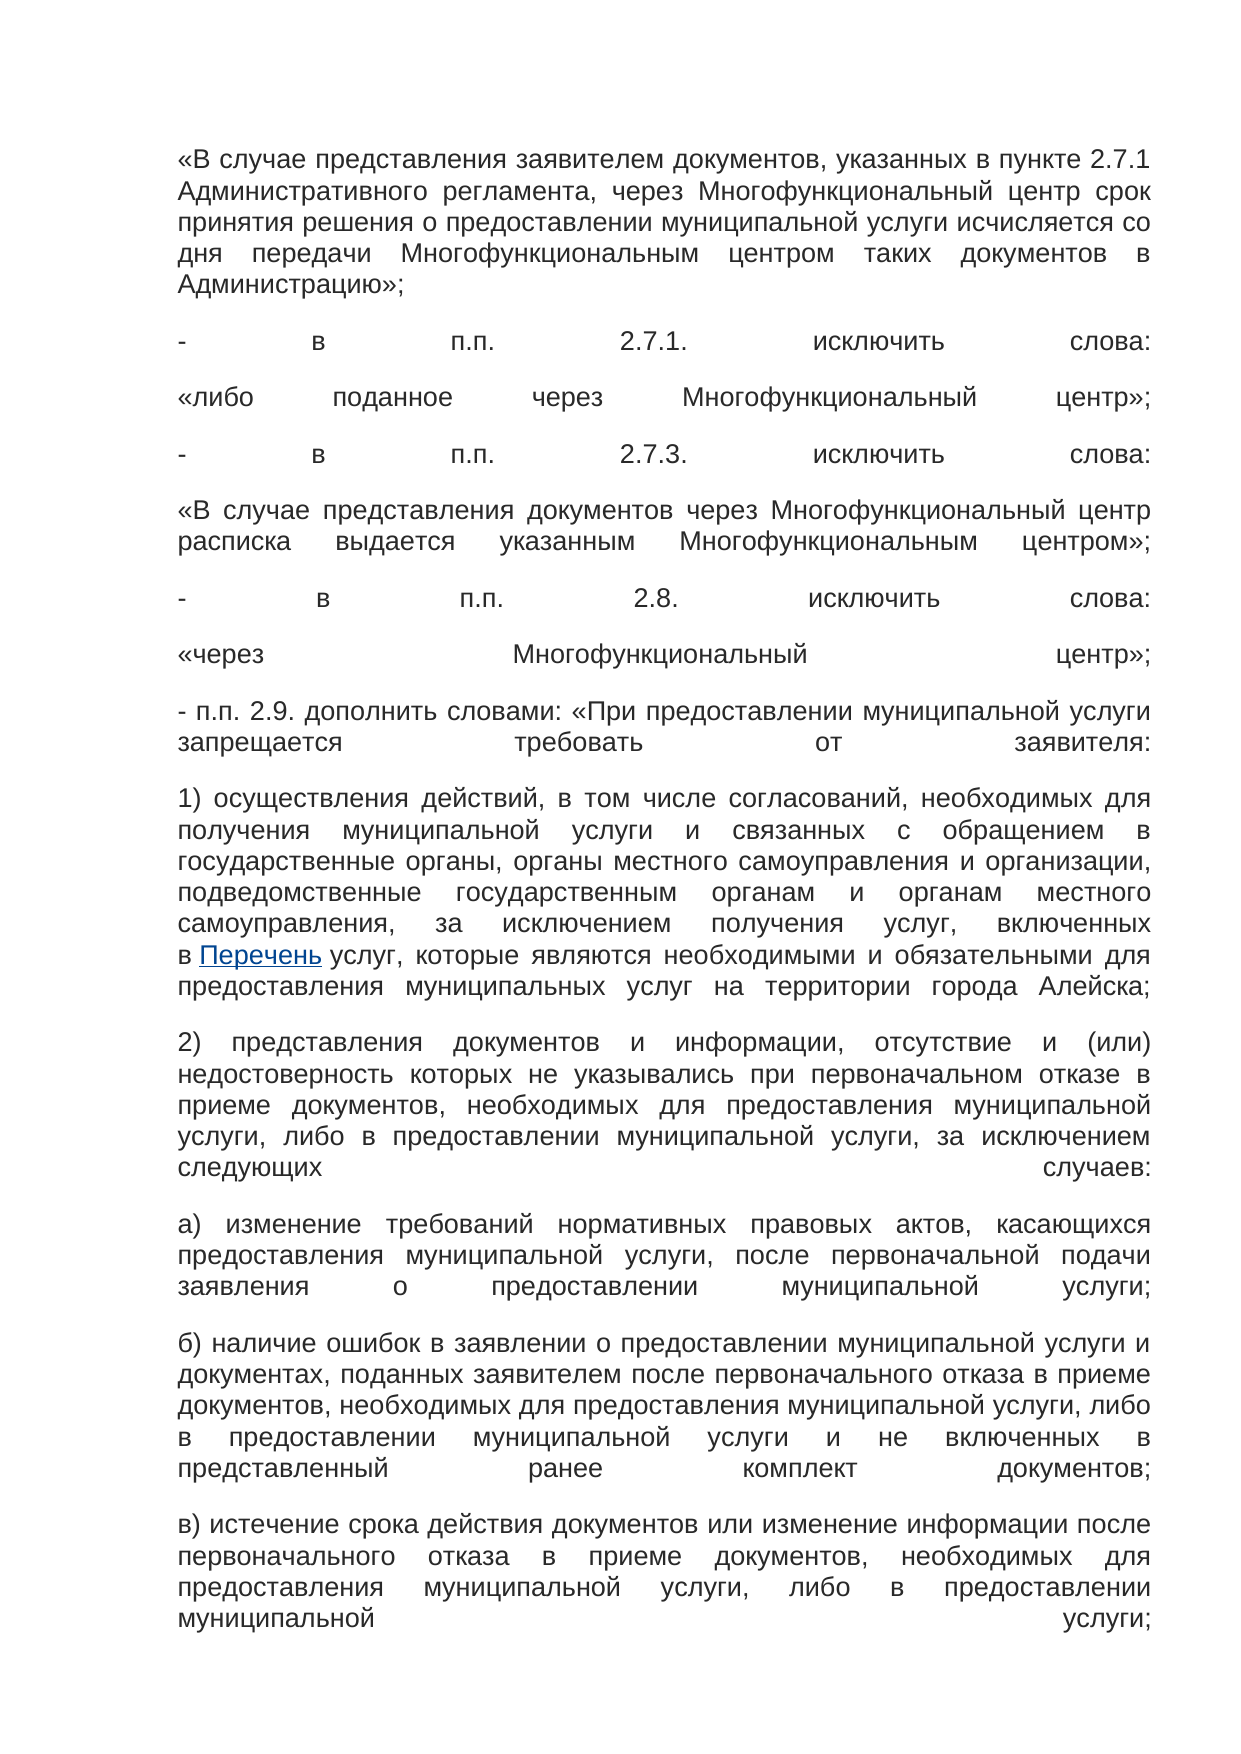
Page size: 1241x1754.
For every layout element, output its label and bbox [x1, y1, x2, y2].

text [177, 118, 1152, 1633]
